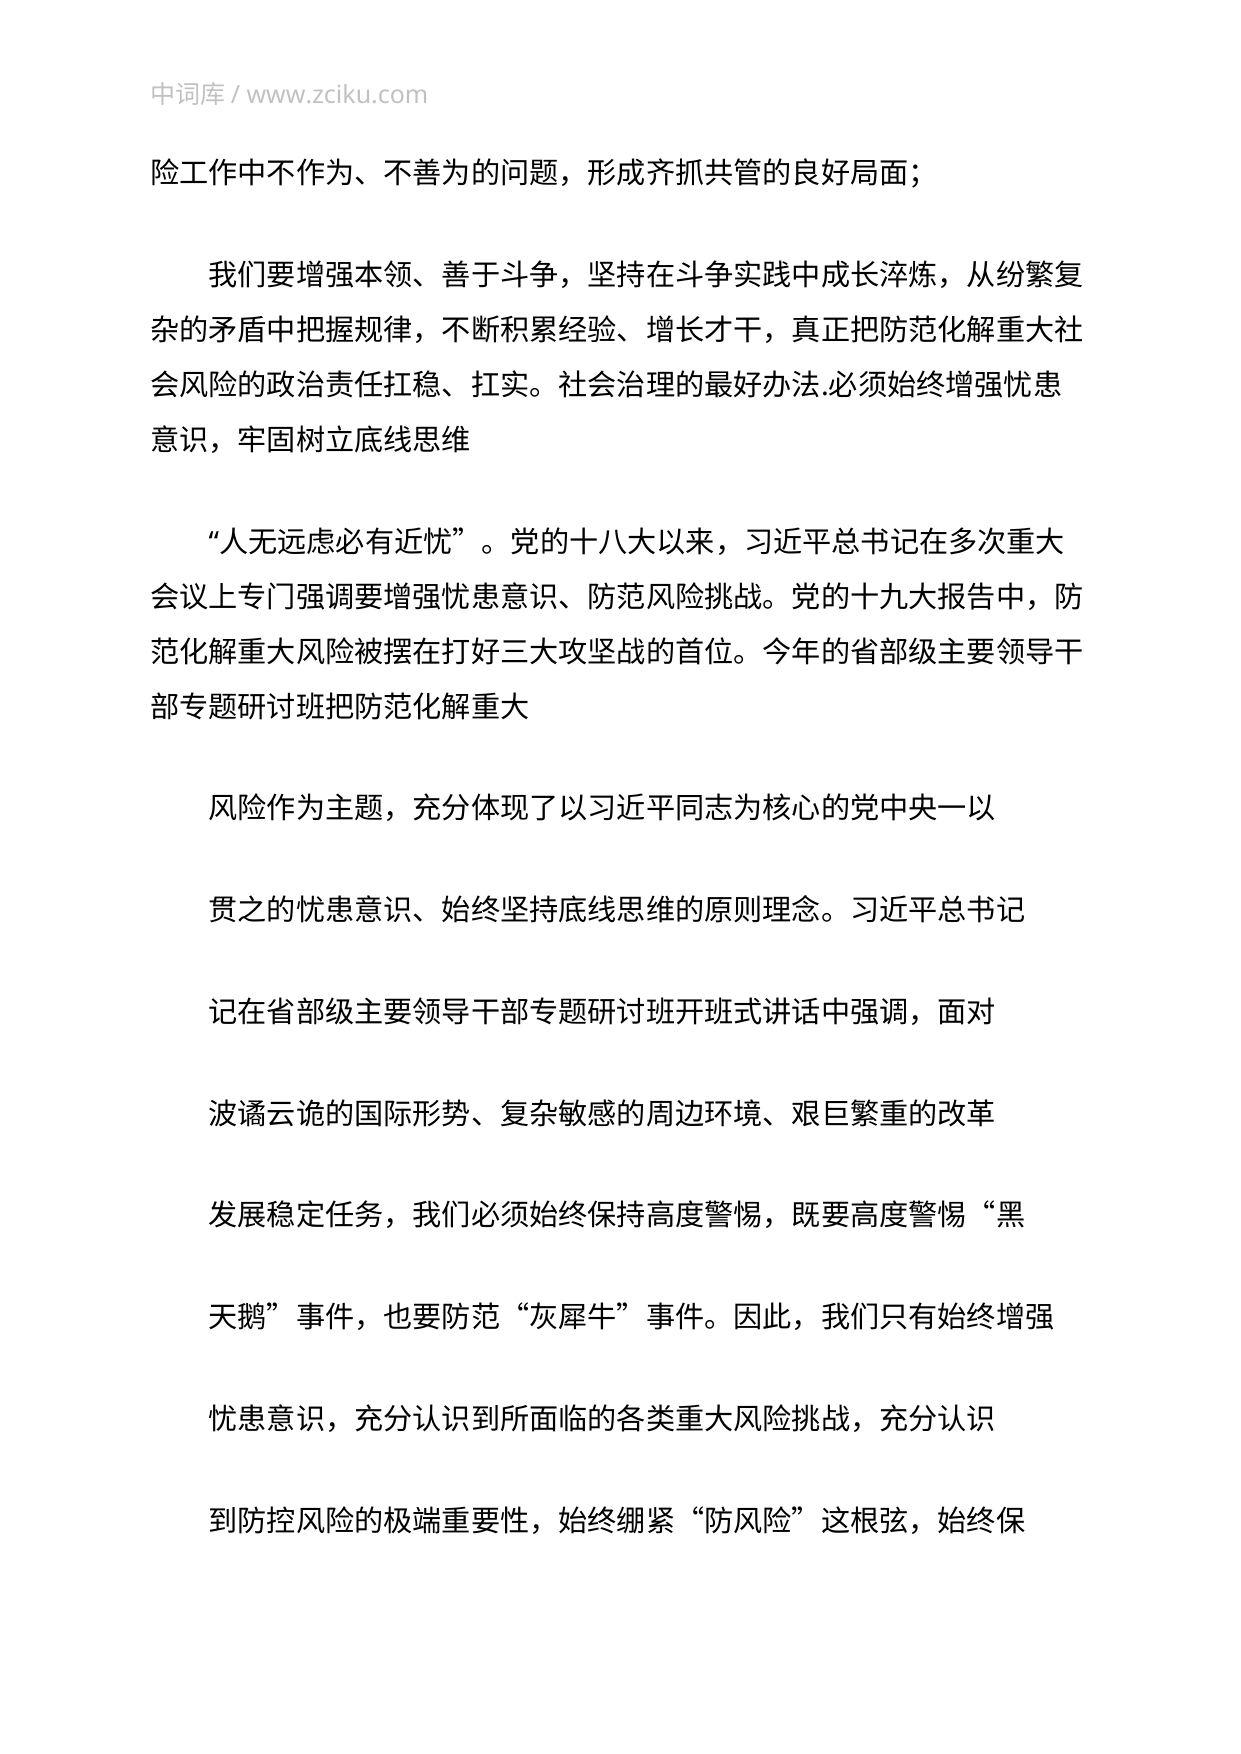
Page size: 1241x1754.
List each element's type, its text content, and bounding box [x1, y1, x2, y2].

text 贯之的忧患意识、始终坚持底线思维的原则理念。习近平总书记 [150, 887, 1090, 929]
text 波谲云诡的国际形势、复杂敏感的周边环境、艰巨繁重的改革 [150, 1090, 1090, 1132]
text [150, 150, 1090, 192]
text 风险作为主题，充分体现了以习近平同志为核心的党中央一以 [150, 785, 1090, 827]
text 发展稳定任务，我们必须始终保持高度警惕，既要高度警惕“黑 [150, 1192, 1090, 1234]
text “人无远虑必有近忧”。党的十八大以来，习近平总书记在多次重大会议上专门强调要增强忧患意识、防范风险挑战。党的十九大报告中，防范化解重大风险被摆在打好三大攻坚战的首位。今年的省部级主要领导干部专题研讨班把防范化解重大 [150, 518, 1090, 725]
text 忧患意识，充分认识到所面临的各类重大风险挑战，充分认识 [150, 1396, 1090, 1438]
text 到防控风险的极端重要性，始终绷紧“防风险”这根弦，始终保 [150, 1497, 1090, 1539]
text 天鹅”事件，也要防范“灰犀牛”事件。因此，我们只有始终增强 [150, 1294, 1090, 1336]
text 我们要增强本领、善于斗争，坚持在斗争实践中成长淬炼，从纷繁复杂的矛盾中把握规律，不断积累经验、增长才干，真正把防范化解重大社会风险的政治责任扛稳、扛实。社会治理的最好办法.必须始终增强忧患意识，牢固树立底线思维 [150, 252, 1090, 459]
text 记在省部级主要领导干部专题研讨班开班式讲话中强调，面对 [150, 988, 1090, 1031]
